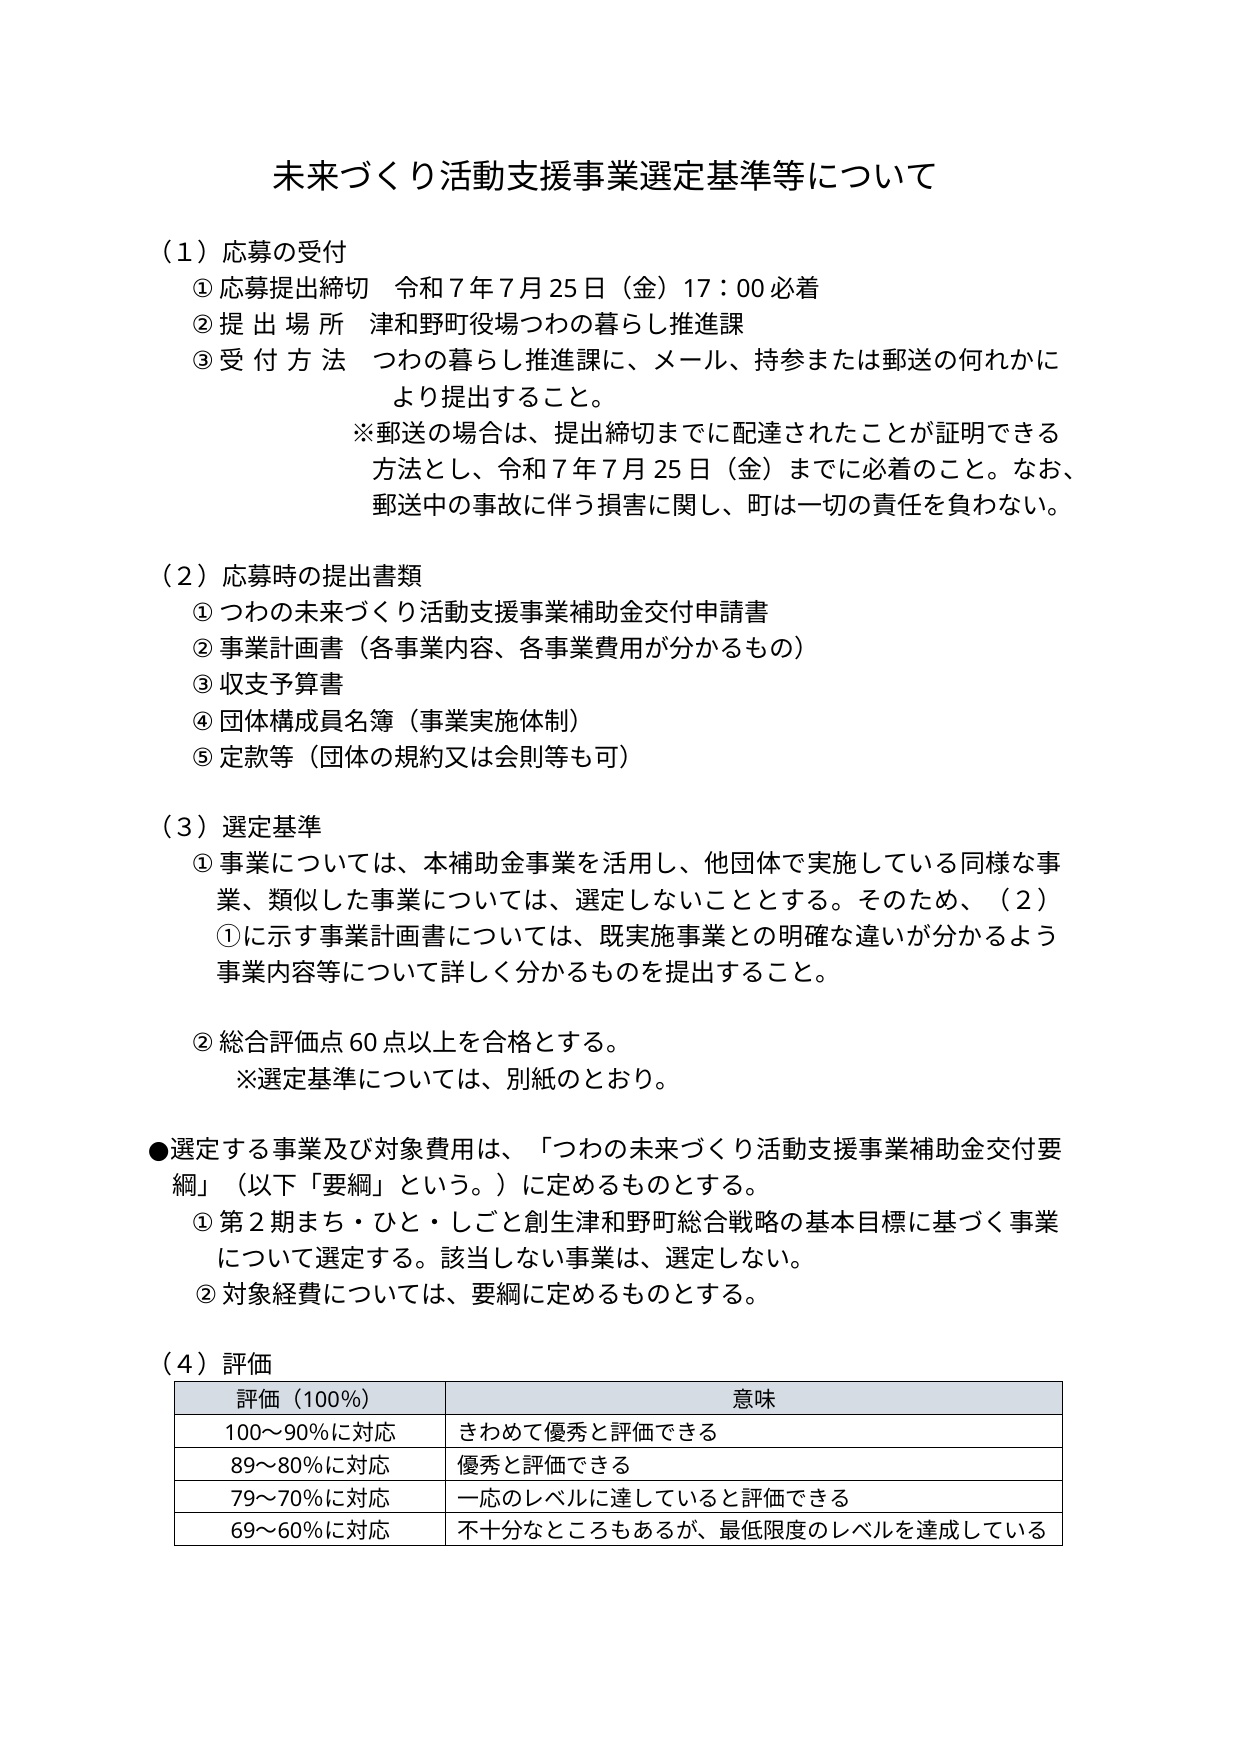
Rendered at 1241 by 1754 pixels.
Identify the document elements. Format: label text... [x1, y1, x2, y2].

text （３）選定基準 [148, 808, 1063, 844]
text ①事業については、本補助金事業を活用し、他団体で実施している同様な事業、類似した事業については、選定しないこととする。そのため、（２）①に示す事業計画書については、既実施事業との明確な違いが分かるよう事業内容等について詳しく分かるものを提出すること。 [191, 844, 1063, 989]
text ③受付方法 つわの暮らし推進課に、メール、持参または郵送の何れかにより提出すること。 [191, 341, 1063, 413]
text ①つわの未来づくり活動支援事業補助金交付申請書 [191, 592, 1063, 628]
text ①第２期まち・ひと・しごと創生津和野町総合戦略の基本目標に基づく事業について選定する。該当しない事業は、選定しない。 [191, 1202, 1063, 1274]
text ②対象経費については、要綱に定めるものとする。 [169, 1274, 1063, 1311]
table_cell 79～70％に対応 [175, 1481, 445, 1512]
text （４）評価 [148, 1345, 1063, 1381]
table_cell 不十分なところもあるが、最低限度のレベルを達成している [446, 1513, 1062, 1545]
text （２）応募時の提出書類 [148, 556, 1063, 592]
text ※郵送の場合は、提出締切までに配達されたことが証明できる方法とし、令和７年７月25日（金）までに必着のこと。なお、郵送中の事故に伴う損害に関し、町は一切の責任を負わない。 [148, 413, 1063, 522]
text ③収支予算書 [191, 665, 1063, 701]
table_cell 一応のレベルに達していると評価できる [446, 1481, 1062, 1512]
text ②提出場所 津和野町役場つわの暮らし推進課 [191, 304, 1063, 341]
table_header 意味 [446, 1382, 1062, 1414]
table_cell 69～60％に対応 [175, 1513, 445, 1545]
table_cell 100～90％に対応 [175, 1415, 445, 1447]
table_cell 優秀と評価できる [446, 1448, 1062, 1479]
table_header 評価（100％） [175, 1382, 445, 1414]
text 未来づくり活動支援事業選定基準等について [148, 150, 1063, 198]
table_cell きわめて優秀と評価できる [446, 1415, 1062, 1447]
text ●選定する事業及び対象費用は、「つわの未来づくり活動支援事業補助金交付要綱」（以下「要綱」という。）に定めるものとする。 [148, 1129, 1063, 1202]
text ④団体構成員名簿（事業実施体制） [191, 701, 1063, 737]
text （１）応募の受付 [148, 232, 1063, 268]
table_cell 89～80％に対応 [175, 1448, 445, 1479]
text ①応募提出締切 令和７年７月25日（金）17：00必着 [191, 268, 1063, 304]
text ※選定基準については、別紙のとおり。 [236, 1059, 1063, 1095]
text ②事業計画書（各事業内容、各事業費用が分かるもの） [191, 628, 1063, 665]
text ②総合評価点60点以上を合格とする。 [191, 1023, 1063, 1059]
text ⑤定款等（団体の規約又は会則等も可） [191, 737, 1063, 773]
